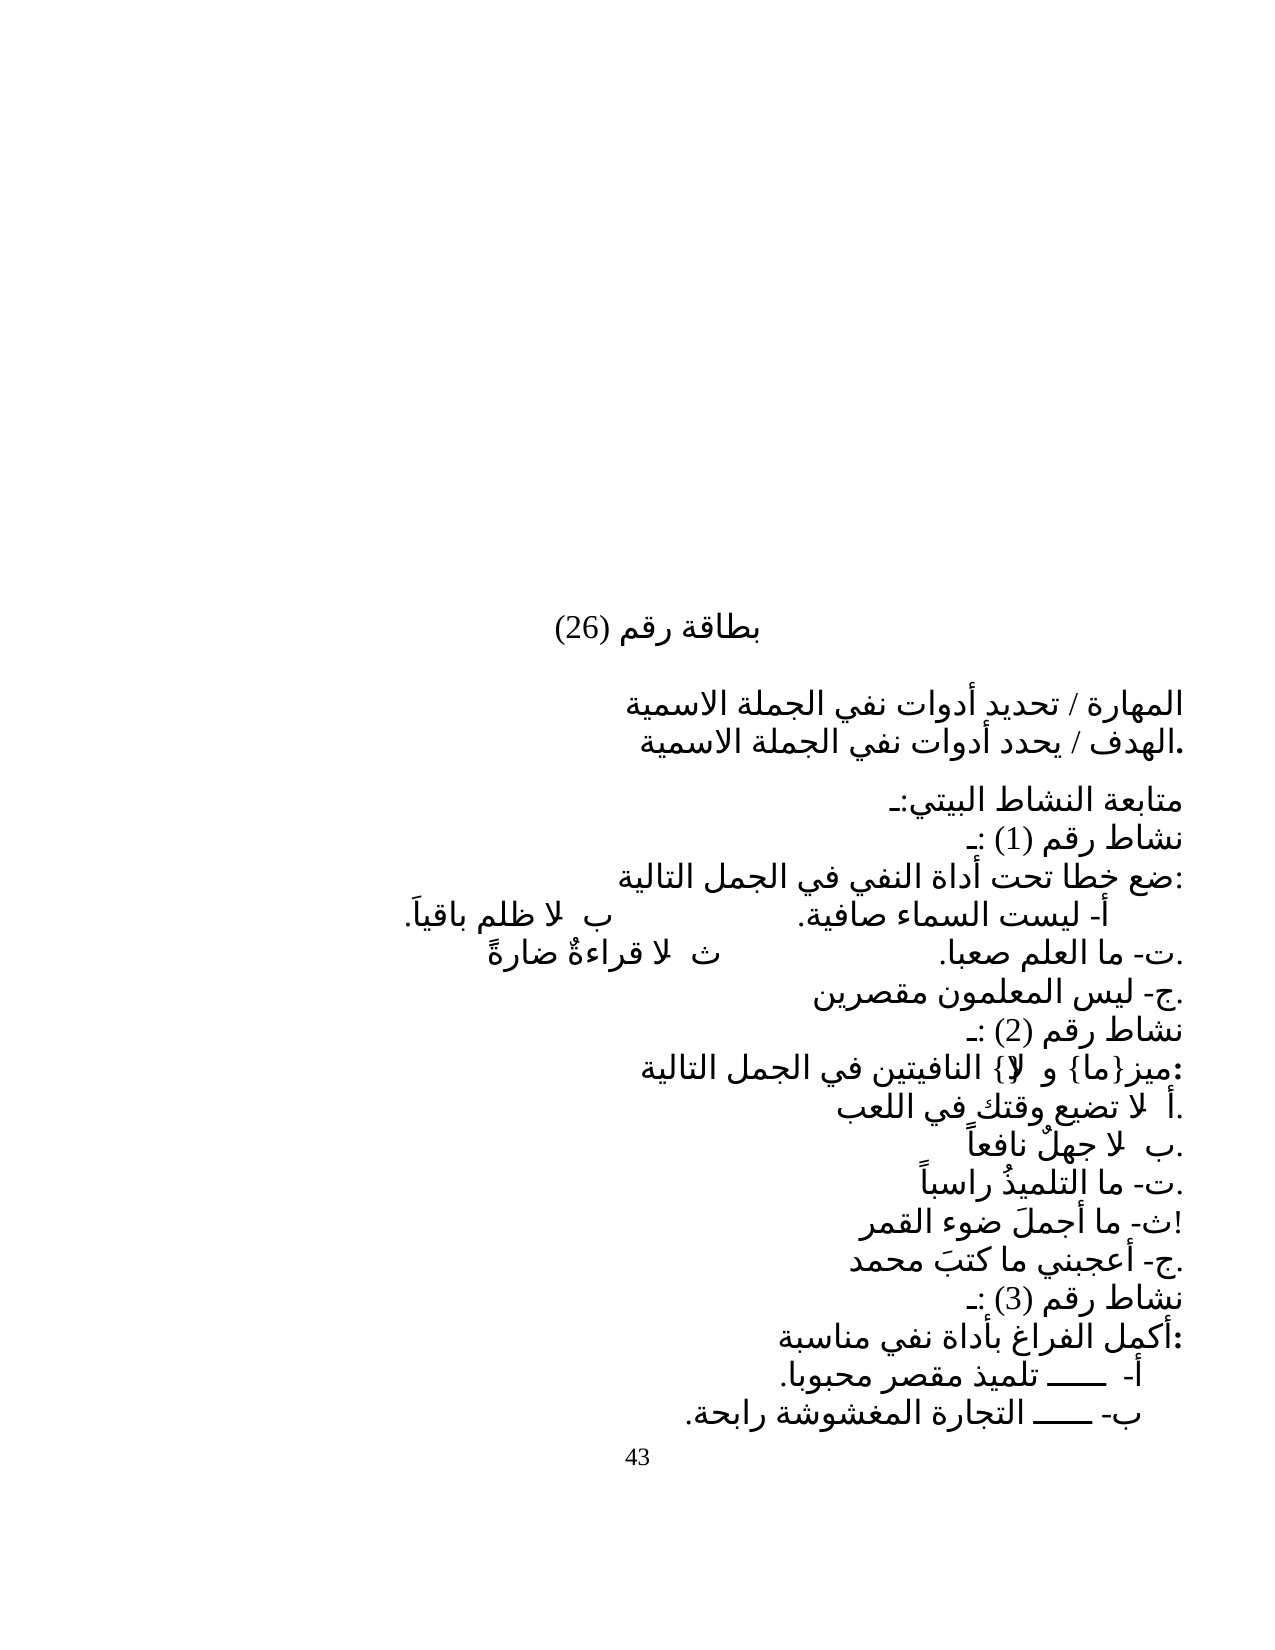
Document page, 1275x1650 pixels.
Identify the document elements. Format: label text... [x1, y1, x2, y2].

text أكمل الفراغ بأداة نفي مناسبة: [132, 1317, 1183, 1355]
text نشاط رقم (1) :ـ [132, 818, 1183, 857]
text نشاط رقم (3) :ـ [132, 1278, 1183, 1317]
text ج- أعجبني ما كتبَ محمد. [148, 1240, 1183, 1278]
text أ- ــــــ تلميذ مقصر محبوبا. [91, 1355, 1143, 1393]
text ب- ــــــ التجارة المغشوشة رابحة. [91, 1393, 1143, 1432]
text ب- لا جهلٌ نافعاًَ. [148, 1125, 1183, 1163]
text ت- ما العلم صعبا. ث- لا قراءةٌ ضارةًَ. [132, 933, 1183, 972]
text متابعة النشاط البيتي:ـ [132, 780, 1183, 818]
text الهدف / يحدد أدوات نفي الجملة الاسمية. [132, 723, 1183, 761]
text أ- لا تضيع وقتك في اللعب. [132, 1087, 1183, 1125]
text نشاط رقم (2) :ـ [132, 1010, 1183, 1048]
text ج- ليس المعلمون مقصرين. [132, 972, 1183, 1010]
text ت- ما التلميذُ راسباً. [148, 1163, 1183, 1202]
text ضع خطا تحت أداة النفي في الجمل التالية: [132, 857, 1183, 895]
text ميز{ما} و{لا} النافيتين في الجمل التالية: [132, 1048, 1183, 1087]
text بطاقة رقم (26) [132, 608, 1183, 646]
text ث- ما أجملَ ضوء القمر! [148, 1202, 1183, 1240]
text المهارة / تحديد أدوات نفي الجملة الاسمية [132, 684, 1183, 723]
text أ- ليست السماء صافية. ب- لا ظلم باقياَ. [91, 895, 1143, 933]
